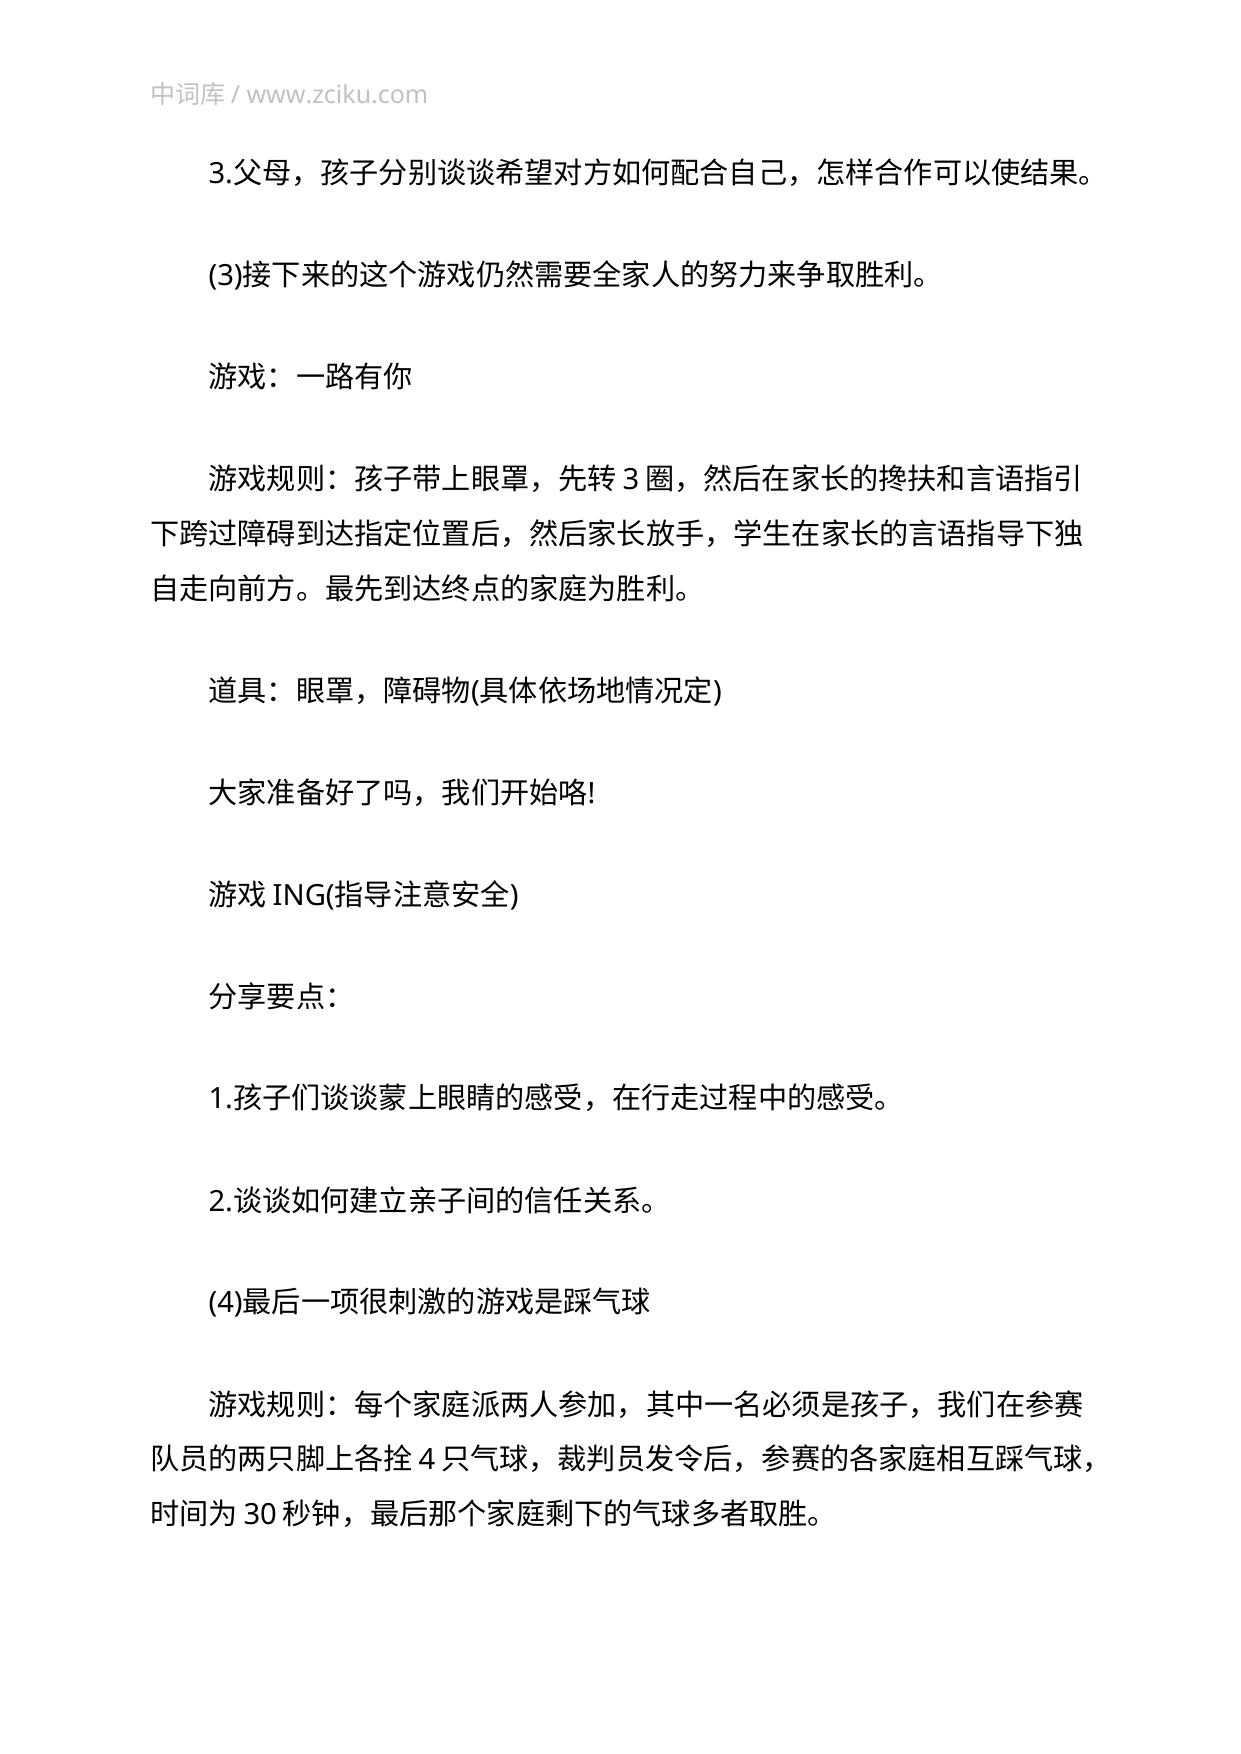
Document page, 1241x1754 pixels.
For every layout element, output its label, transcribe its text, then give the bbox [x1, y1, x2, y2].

text 道具：眼罩，障碍物(具体依场地情况定) [150, 667, 1090, 710]
text 游戏ING(指导注意安全) [150, 871, 1090, 914]
text 2.谈谈如何建立亲子间的信任关系。 [150, 1177, 1090, 1219]
text 游戏：一路有你 [150, 354, 1090, 396]
text 大家准备好了吗，我们开始咯! [150, 769, 1090, 812]
text (3)接下来的这个游戏仍然需要全家人的努力来争取胜利。 [150, 252, 1090, 294]
text 分享要点： [150, 973, 1090, 1016]
text 3.父母，孩子分别谈谈希望对方如何配合自己，怎样合作可以使结果。 [150, 150, 1090, 192]
text 1.孩子们谈谈蒙上眼睛的感受，在行走过程中的感受。 [150, 1075, 1090, 1117]
text 游戏规则：孩子带上眼罩，先转3圈，然后在家长的搀扶和言语指引下跨过障碍到达指定位置后，然后家长放手，学生在家长的言语指导下独自走向前方。最先到达终点的家庭为胜利。 [150, 456, 1090, 608]
text (4)最后一项很刺激的游戏是踩气球 [150, 1279, 1090, 1321]
text 游戏规则：每个家庭派两人参加，其中一名必须是孩子，我们在参赛队员的两只脚上各拴4只气球，裁判员发令后，参赛的各家庭相互踩气球，时间为30秒钟，最后那个家庭剩下的气球多者取胜。 [150, 1381, 1090, 1533]
